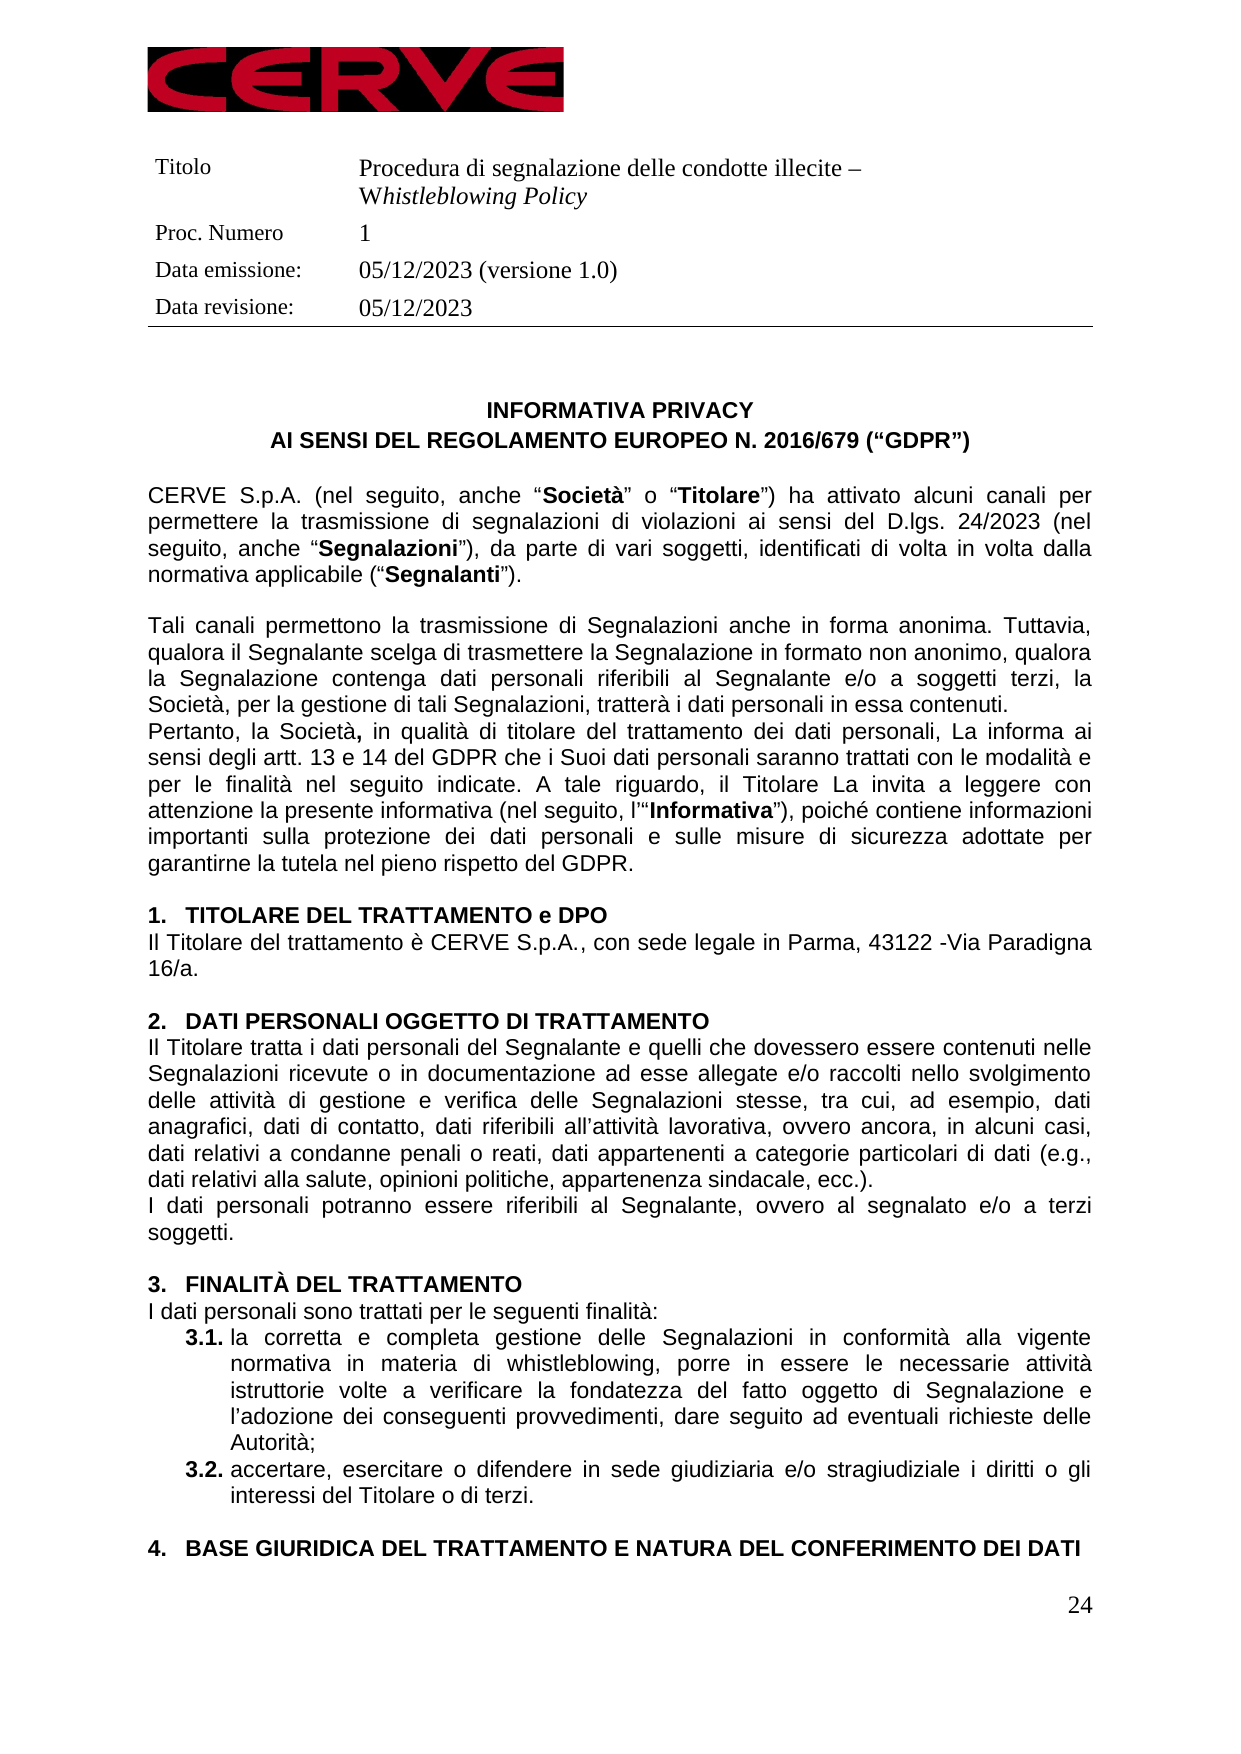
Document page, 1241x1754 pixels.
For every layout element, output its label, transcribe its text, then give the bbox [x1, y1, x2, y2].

list FINALITÀ DEL TRATTAMENTO [148, 1271, 1092, 1298]
text Tali canali permettono la trasmissione di Segnalazioni anche in forma anonima. Tuttavia, qualora il Segnalante scelga di trasmettere la Segnalazione in formato non anonimo, qualora la Segnalazione contenga dati personali riferibili al Segnalante e/o a soggetti terzi, la Società, per la gestione di tali Segnalazioni, tratterà i dati personali in essa contenuti. [148, 612, 1092, 718]
list la corretta e completa gestione delle Segnalazioni in conformità alla vigente normativa in materia di whistleblowing, porre in essere le necessarie attività istruttorie volte a verificare la fondatezza del fatto oggetto di Segnalazione e l’adozione dei conseguenti provvedimenti, dare seguito ad eventuali richieste delle Autorità; [185, 1324, 1092, 1456]
text Pertanto, la Società, in qualità di titolare del trattamento dei dati personali, La informa ai sensi degli artt. 13 e 14 del GDPR che i Suoi dati personali saranno trattati con le modalità e per le finalità nel seguito indicate. A tale riguardo, il Titolare La invita a leggere con attenzione la presente informativa (nel seguito, l’“Informativa”), poiché contiene informazioni importanti sulla protezione dei dati personali e sulle misure di sicurezza adottate per garantirne la tutela nel pieno rispetto del GDPR. [148, 718, 1092, 876]
list BASE GIURIDICA DEL TRATTAMENTO E NATURA DEL CONFERIMENTO DEI DATI [148, 1535, 1092, 1561]
picture [147, 47, 564, 112]
text I dati personali potranno essere riferibili al Segnalante, ovvero al segnalato e/o a terzi soggetti. [148, 1192, 1092, 1245]
text Il Titolare del trattamento è CERVE S.p.A., con sede legale in Parma, 43122 -Via Paradigna 16/a. [148, 929, 1092, 981]
list accertare, esercitare o difendere in sede giudiziaria e/o stragiudiziale i diritti o gli interessi del Titolare o di terzi. [185, 1456, 1092, 1508]
text AI SENSI DEL REGOLAMENTO EUROPEO N. 2016/679 (“GDPR”) [148, 427, 1092, 453]
list DATI PERSONALI OGGETTO DI TRATTAMENTO [148, 1008, 1092, 1034]
text I dati personali sono trattati per le seguenti finalità: [148, 1298, 1092, 1324]
text Il Titolare tratta i dati personali del Segnalante e quelli che dovessero essere contenuti nelle Segnalazioni ricevute o in documentazione ad esse allegate e/o raccolti nello svolgimento delle attività di gestione e verifica delle Segnalazioni stesse, tra cui, ad esempio, dati anagrafici, dati di contatto, dati riferibili all’attività lavorativa, ovvero ancora, in alcuni casi, dati relativi a condanne penali o reati, dati appartenenti a categorie particolari di dati (e.g., dati relativi alla salute, opinioni politiche, appartenenza sindacale, ecc.). [148, 1034, 1092, 1192]
text CERVE S.p.A. (nel seguito, anche “Società” o “Titolare”) ha attivato alcuni canali per permettere la trasmissione di segnalazioni di violazioni ai sensi del D.lgs. 24/2023 (nel seguito, anche “Segnalazioni”), da parte di vari soggetti, identificati di volta in volta dalla normativa applicabile (“Segnalanti”). [148, 482, 1092, 587]
text INFORMATIVA PRIVACY [148, 397, 1092, 423]
list TITOLARE DEL TRATTAMENTO e DPO [148, 902, 1092, 929]
